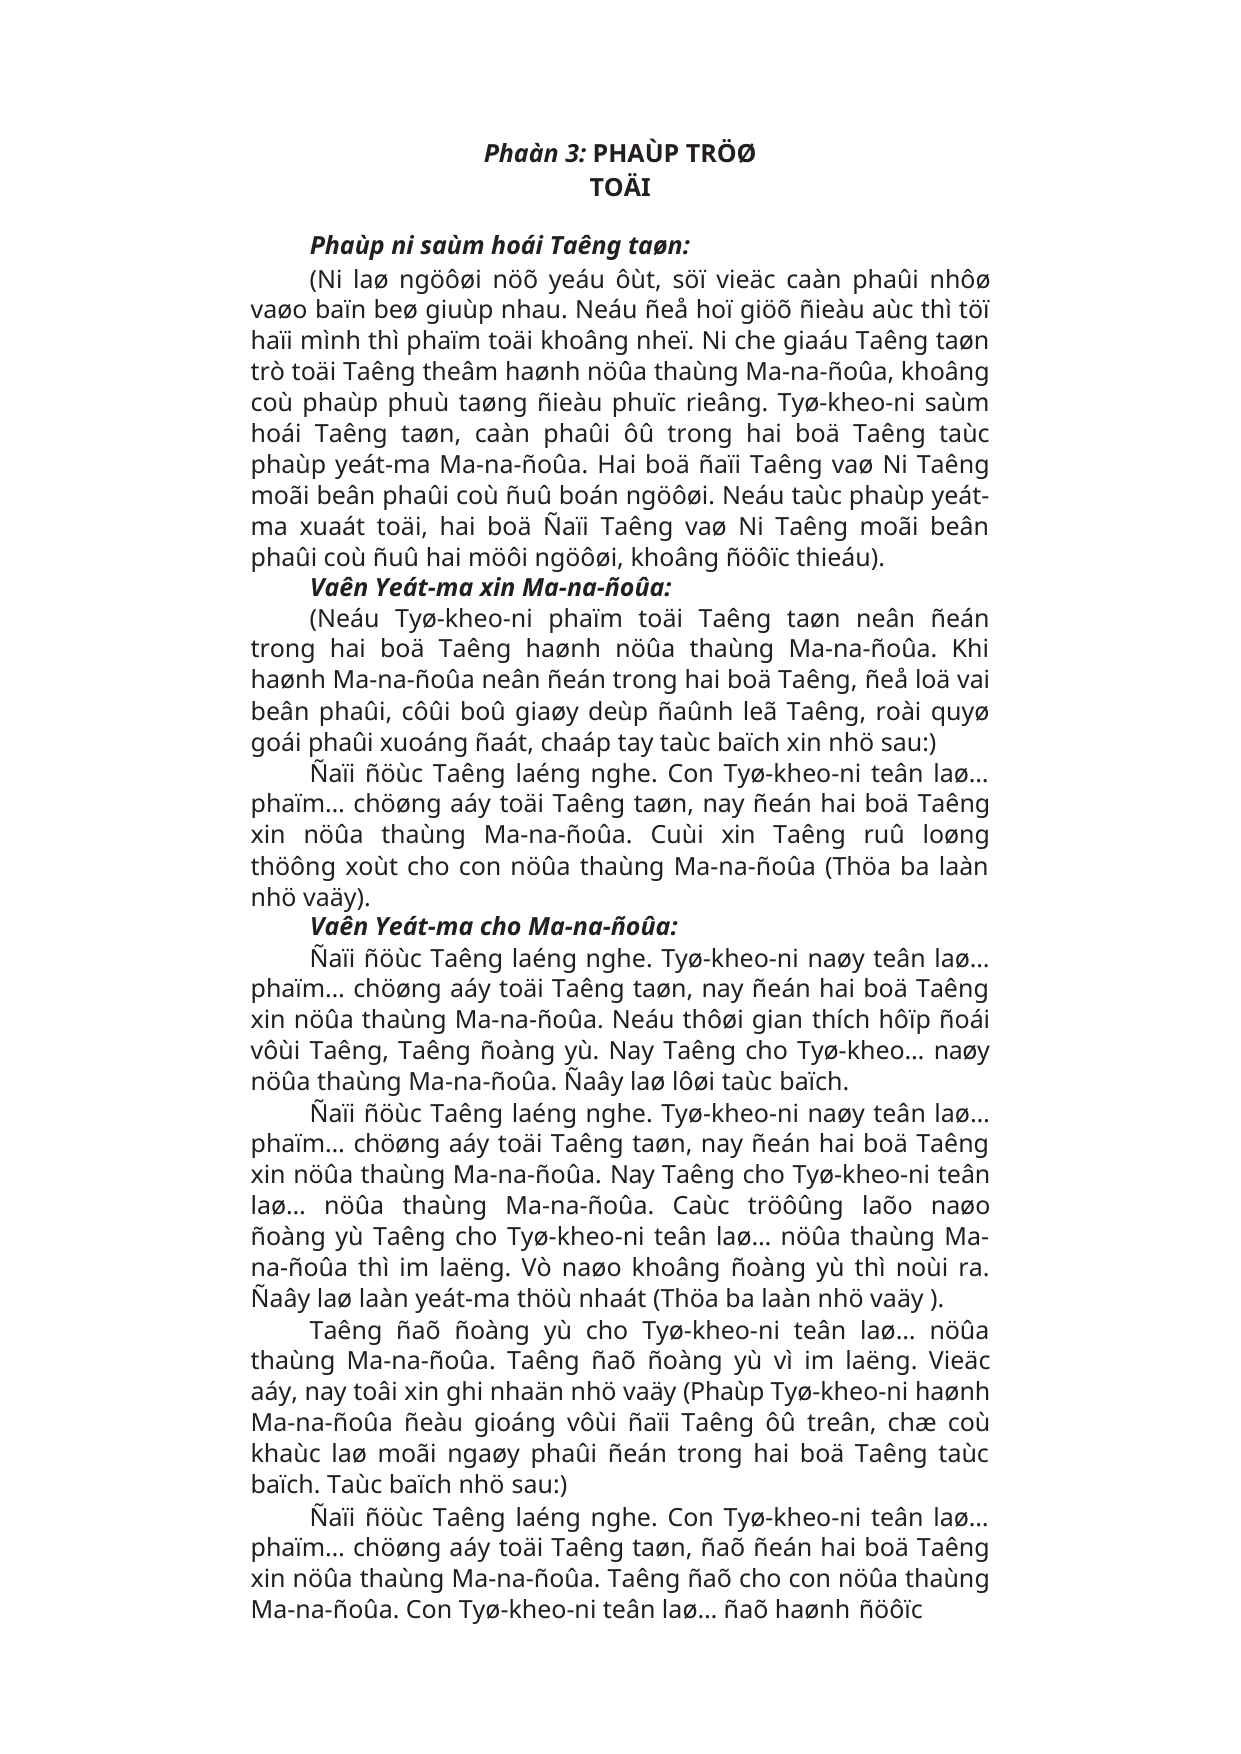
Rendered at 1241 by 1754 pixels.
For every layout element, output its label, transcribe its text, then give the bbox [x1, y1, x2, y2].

text (Ni laø ngöôøi nöõ yeáu ôùt, söï vieäc caàn phaûi nhôø vaøo baïn beø giuùp nhau. Neáu ñeå hoï giöõ ñieàu aùc thì töï haïi mình thì phaïm toäi khoâng nheï. Ni che giaáu Taêng taøn trò toäi Taêng theâm haønh nöûa thaùng Ma-na-ñoûa, khoâng coù phaùp phuù taøng ñieàu phuïc rieâng. Tyø-kheo-ni saùm hoái Taêng taøn, caàn phaûi ôû trong hai boä Taêng taùc phaùp yeát-ma Ma-na-ñoûa. Hai boä ñaïi Taêng vaø Ni Taêng moãi beân phaûi coù ñuû boán ngöôøi. Neáu taùc phaùp yeát-ma xuaát toäi, hai boä Ñaïi Taêng vaø Ni Taêng moãi beân phaûi coù ñuû hai möôi ngöôøi, khoâng ñöôïc thieáu). [250, 263, 990, 574]
text Ñaïi ñöùc Taêng laéng nghe. Tyø-kheo-ni naøy teân laø… phaïm… chöøng aáy toäi Taêng taøn, nay ñeán hai boä Taêng xin nöûa thaùng Ma-na-ñoûa. Nay Taêng cho Tyø-kheo-ni teân laø… nöûa thaùng Ma-na-ñoûa. Caùc tröôûng laõo naøo ñoàng yù Taêng cho Tyø-kheo-ni teân laø… nöûa thaùng Ma-na-ñoûa thì im laëng. Vò naøo khoâng ñoàng yù thì noùi ra. Ñaây laø laàn yeát-ma thöù nhaát (Thöa ba laàn nhö vaäy ). [250, 1098, 990, 1315]
text Taêng ñaõ ñoàng yù cho Tyø-kheo-ni teân laø… nöûa thaùng Ma-na-ñoûa. Taêng ñaõ ñoàng yù vì im laëng. Vieäc aáy, nay toâi xin ghi nhaän nhö vaäy (Phaùp Tyø-kheo-ni haønh Ma-na-ñoûa ñeàu gioáng vôùi ñaïi Taêng ôû treân, chæ coù khaùc laø moãi ngaøy phaûi ñeán trong hai boä Taêng taùc baïch. Taùc baïch nhö sau:) [250, 1315, 990, 1501]
text Ñaïi ñöùc Taêng laéng nghe. Tyø-kheo-ni naøy teân laø… phaïm… chöøng aáy toäi Taêng taøn, nay ñeán hai boä Taêng xin nöûa thaùng Ma-na-ñoûa. Neáu thôøi gian thích hôïp ñoái vôùi Taêng, Taêng ñoàng yù. Nay Taêng cho Tyø-kheo… naøy nöûa thaùng Ma-na-ñoûa. Ñaây laø lôøi taùc baïch. [250, 943, 990, 1098]
text (Neáu Tyø-kheo-ni phaïm toäi Taêng taøn neân ñeán trong hai boä Taêng haønh nöûa thaùng Ma-na-ñoûa. Khi haønh Ma-na-ñoûa neân ñeán trong hai boä Taêng, ñeå loä vai beân phaûi, côûi boû giaøy deùp ñaûnh leã Taêng, roài quyø goái phaûi xuoáng ñaát, chaáp tay taùc baïch xin nhö sau:) [250, 603, 990, 758]
subtitle Vaên Yeát-ma cho Ma-na-ñoûa: [309, 913, 1065, 942]
text Ñaïi ñöùc Taêng laéng nghe. Con Tyø-kheo-ni teân laø… phaïm… chöøng aáy toäi Taêng taøn, ñaõ ñeán hai boä Taêng xin nöûa thaùng Ma-na-ñoûa. Taêng ñaõ cho con nöûa thaùng Ma-na-ñoûa. Con Tyø-kheo-ni teân laø… ñaõ haønh ñöôïc [250, 1501, 990, 1625]
text Ñaïi ñöùc Taêng laéng nghe. Con Tyø-kheo-ni teân laø… phaïm… chöøng aáy toäi Taêng taøn, nay ñeán hai boä Taêng xin nöûa thaùng Ma-na-ñoûa. Cuùi xin Taêng ruû loøng thöông xoùt cho con nöûa thaùng Ma-na-ñoûa (Thöa ba laàn nhö vaäy). [250, 758, 990, 913]
subtitle Vaên Yeát-ma xin Ma-na-ñoûa: [309, 574, 1065, 602]
subtitle Phaùp ni saùm hoái Taêng taøn: [309, 229, 1065, 261]
text Phaàn 3: PHAÙP TRÖØ TOÄI [481, 135, 758, 203]
